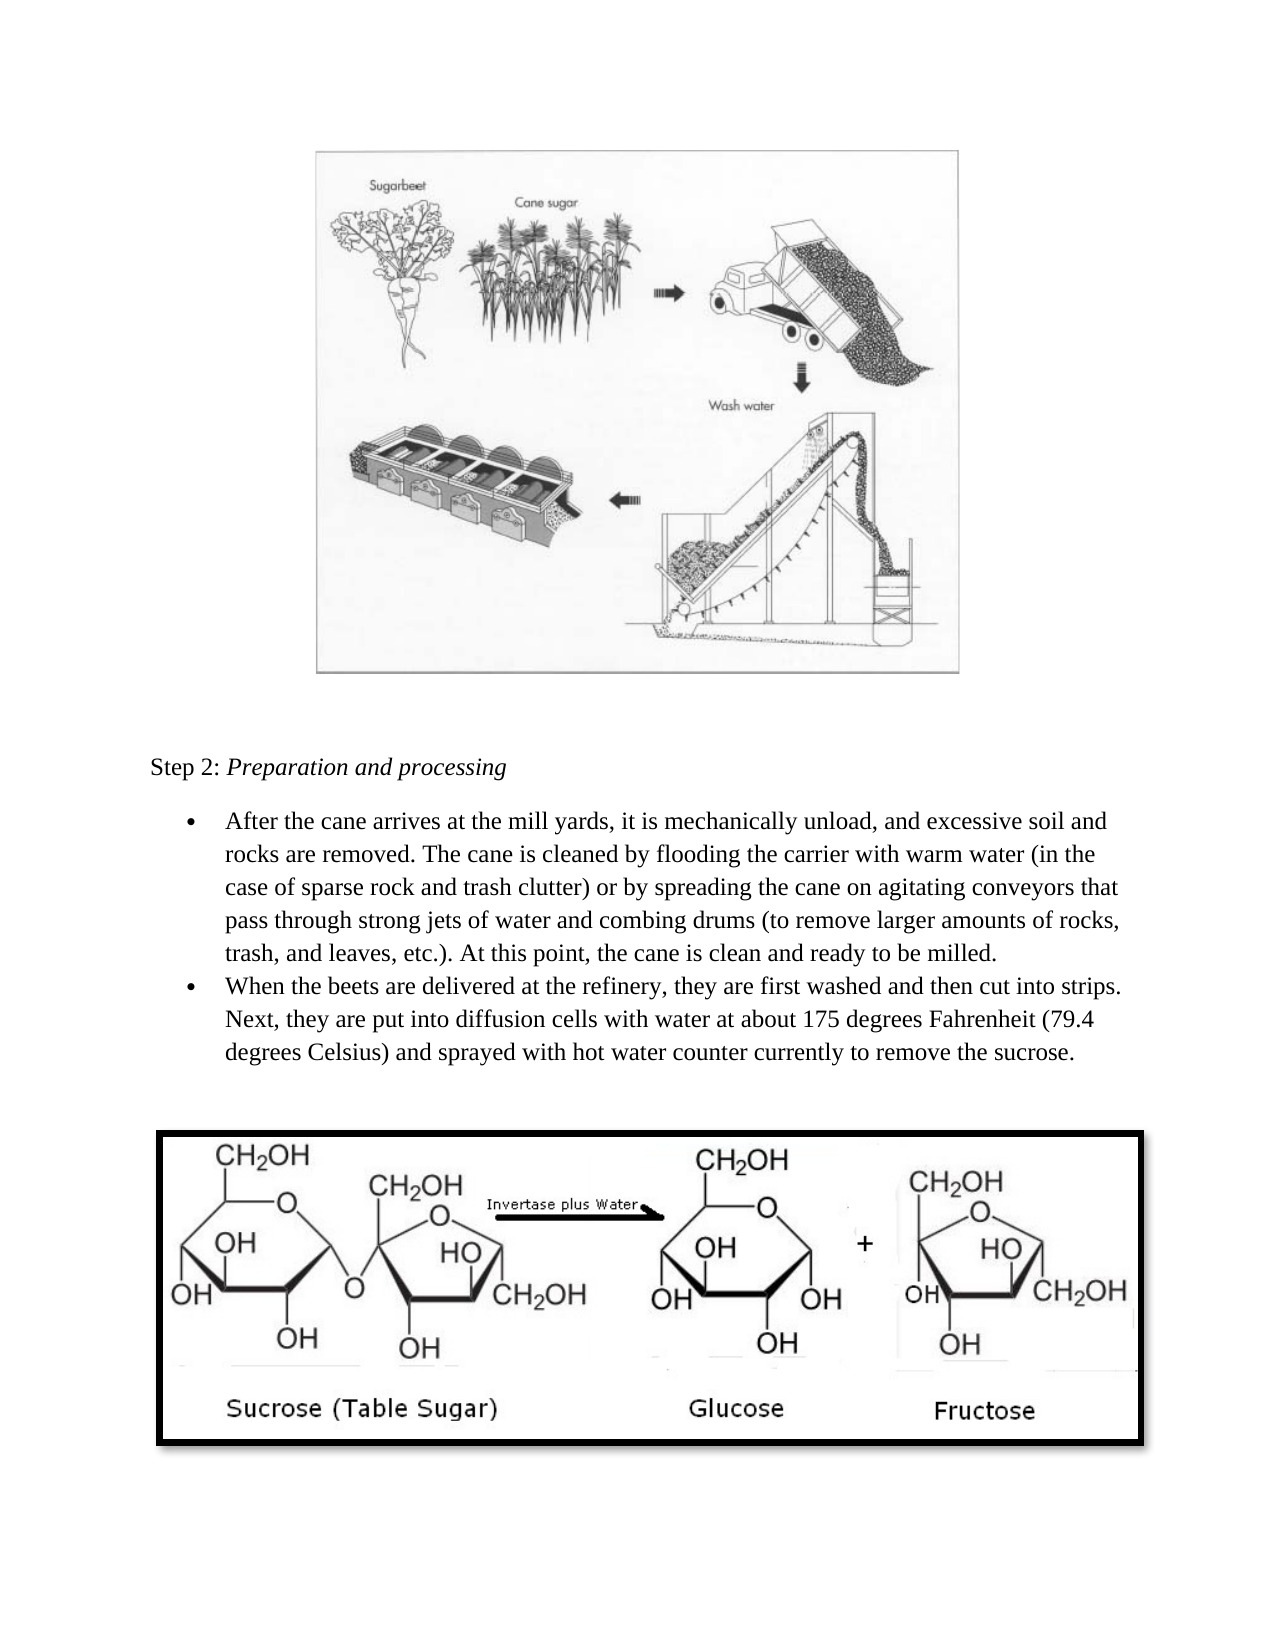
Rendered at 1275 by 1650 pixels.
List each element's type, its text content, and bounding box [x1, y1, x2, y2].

list After the cane arrives at the mill yards, it is mechanically unload, and excessive soil and rocks are removed. The cane is cleaned by flooding the carrier with warm water (in the case of sparse rock and trash clutter) or by spreading the cane on agitating conveyors that pass through strong jets of water and combing drums (to remove larger amounts of rocks, trash, and leaves, etc.). At this point, the cane is clean and ready to be milled. [187, 806, 1125, 967]
picture [163, 1137, 1138, 1439]
list When the beets are delivered at the refinery, they are first washed and then cut into strips. Next, they are put into diffusion cells with water at about 175 degrees Fahrenheit (79.4 degrees Celsius) and sprayed with hot water counter currently to remove the sucrose. [187, 971, 1125, 1066]
text Step 2: Preparation and processing [150, 752, 1125, 781]
picture [315, 150, 960, 674]
